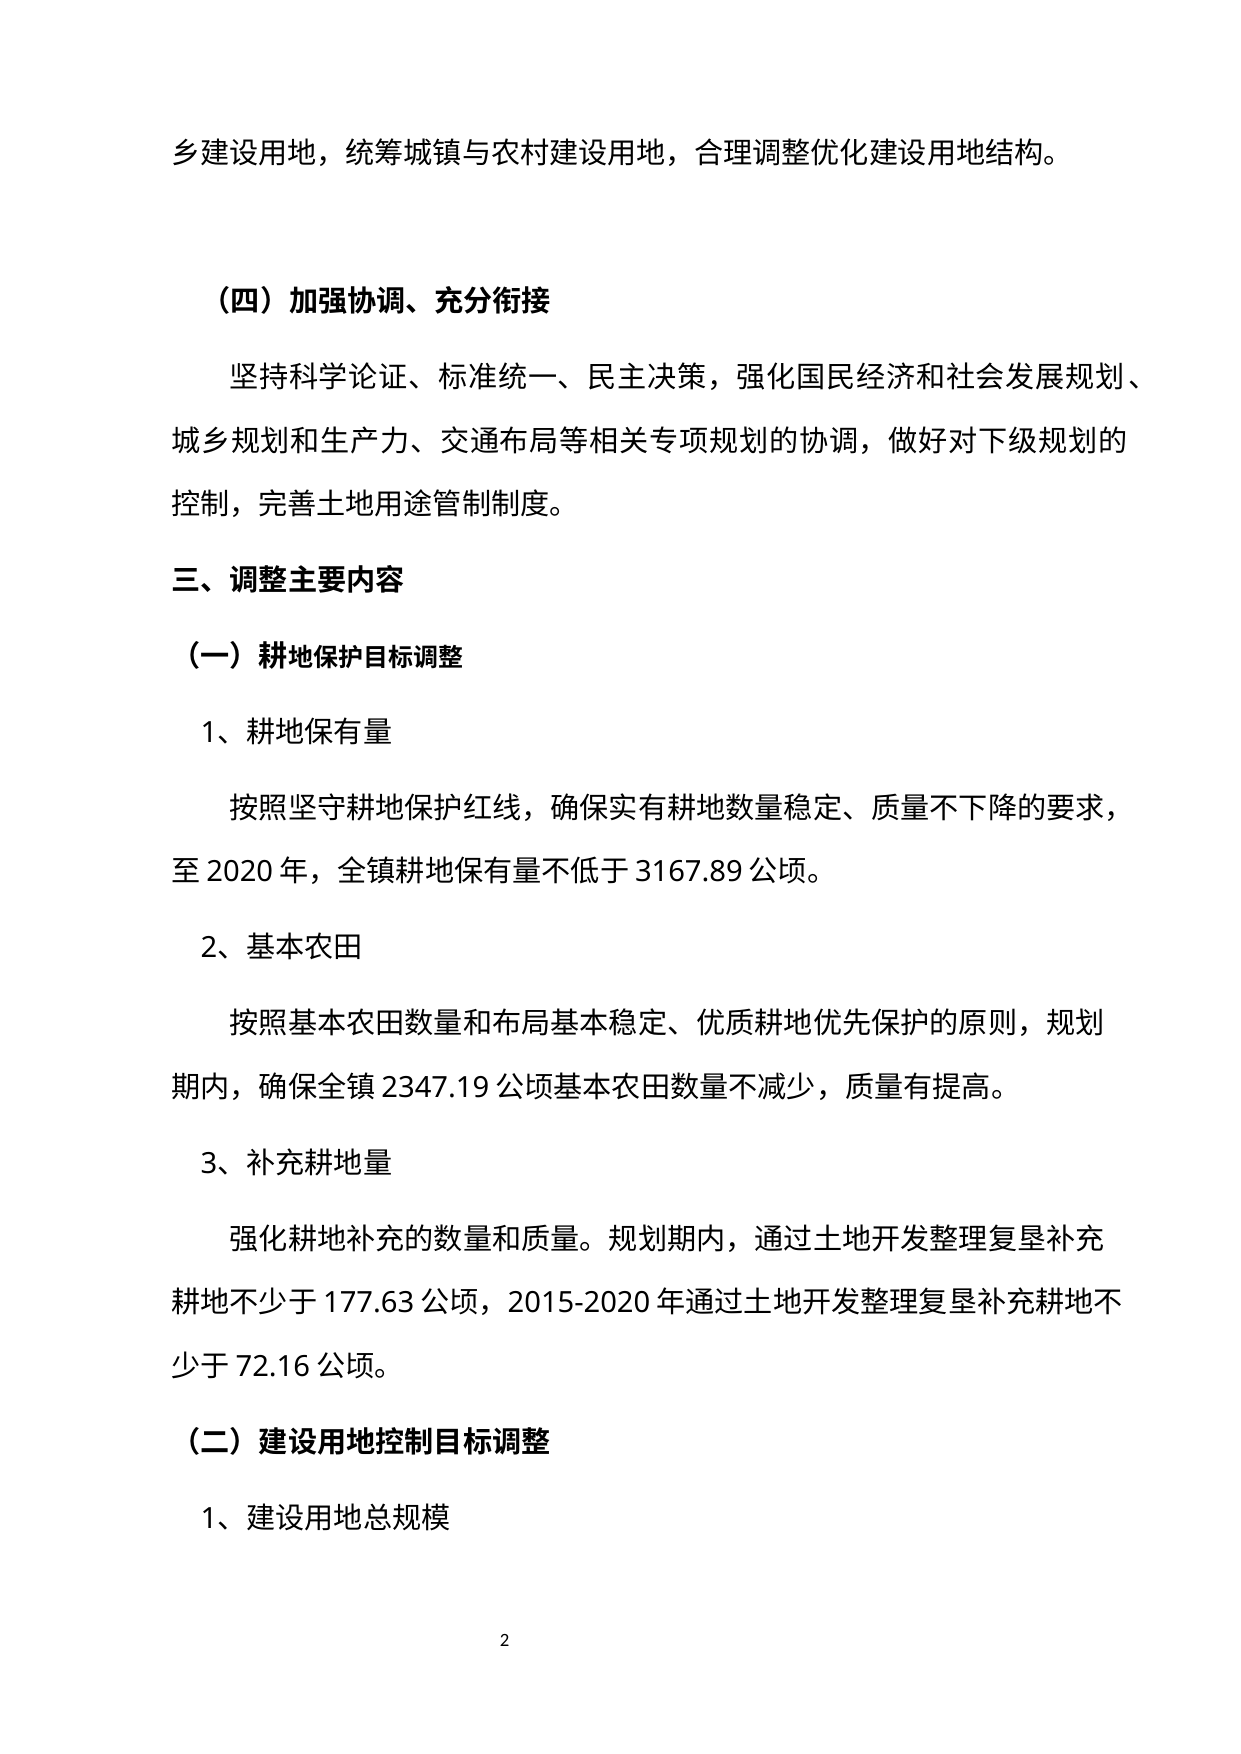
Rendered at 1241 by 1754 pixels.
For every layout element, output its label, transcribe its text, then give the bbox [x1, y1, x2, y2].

text 三、调整主要内容 [171, 557, 1128, 599]
text 坚持科学论证、标准统一、民主决策，强化国民经济和社会发展规划、城乡规划和生产力、交通布局等相关专项规划的协调，做好对下级规划的控制，完善土地用途管制制度。 [171, 354, 1128, 523]
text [171, 130, 1128, 172]
text （四）加强协调、充分衔接 [171, 278, 1128, 320]
text 按照坚守耕地保护红线，确保实有耕地数量稳定、质量不下降的要求，至2020年，全镇耕地保有量不低于3167.89公顷。 [171, 784, 1128, 890]
text 3、补充耕地量 [171, 1139, 1128, 1182]
text （一）耕地保护目标调整 [171, 632, 1128, 675]
text 按照基本农田数量和布局基本稳定、优质耕地优先保护的原则，规划期内，确保全镇2347.19公顷基本农田数量不减少，质量有提高。 [171, 1000, 1128, 1106]
text （二）建设用地控制目标调整 [171, 1418, 1128, 1461]
text 1、建设用地总规模 [171, 1494, 1128, 1537]
text 1、耕地保有量 [171, 708, 1128, 751]
text 2、基本农田 [171, 924, 1128, 966]
text 强化耕地补充的数量和质量。规划期内，通过土地开发整理复垦补充耕地不少于177.63公顷，2015-2020年通过土地开发整理复垦补充耕地不少于72.16公顷。 [171, 1216, 1128, 1385]
